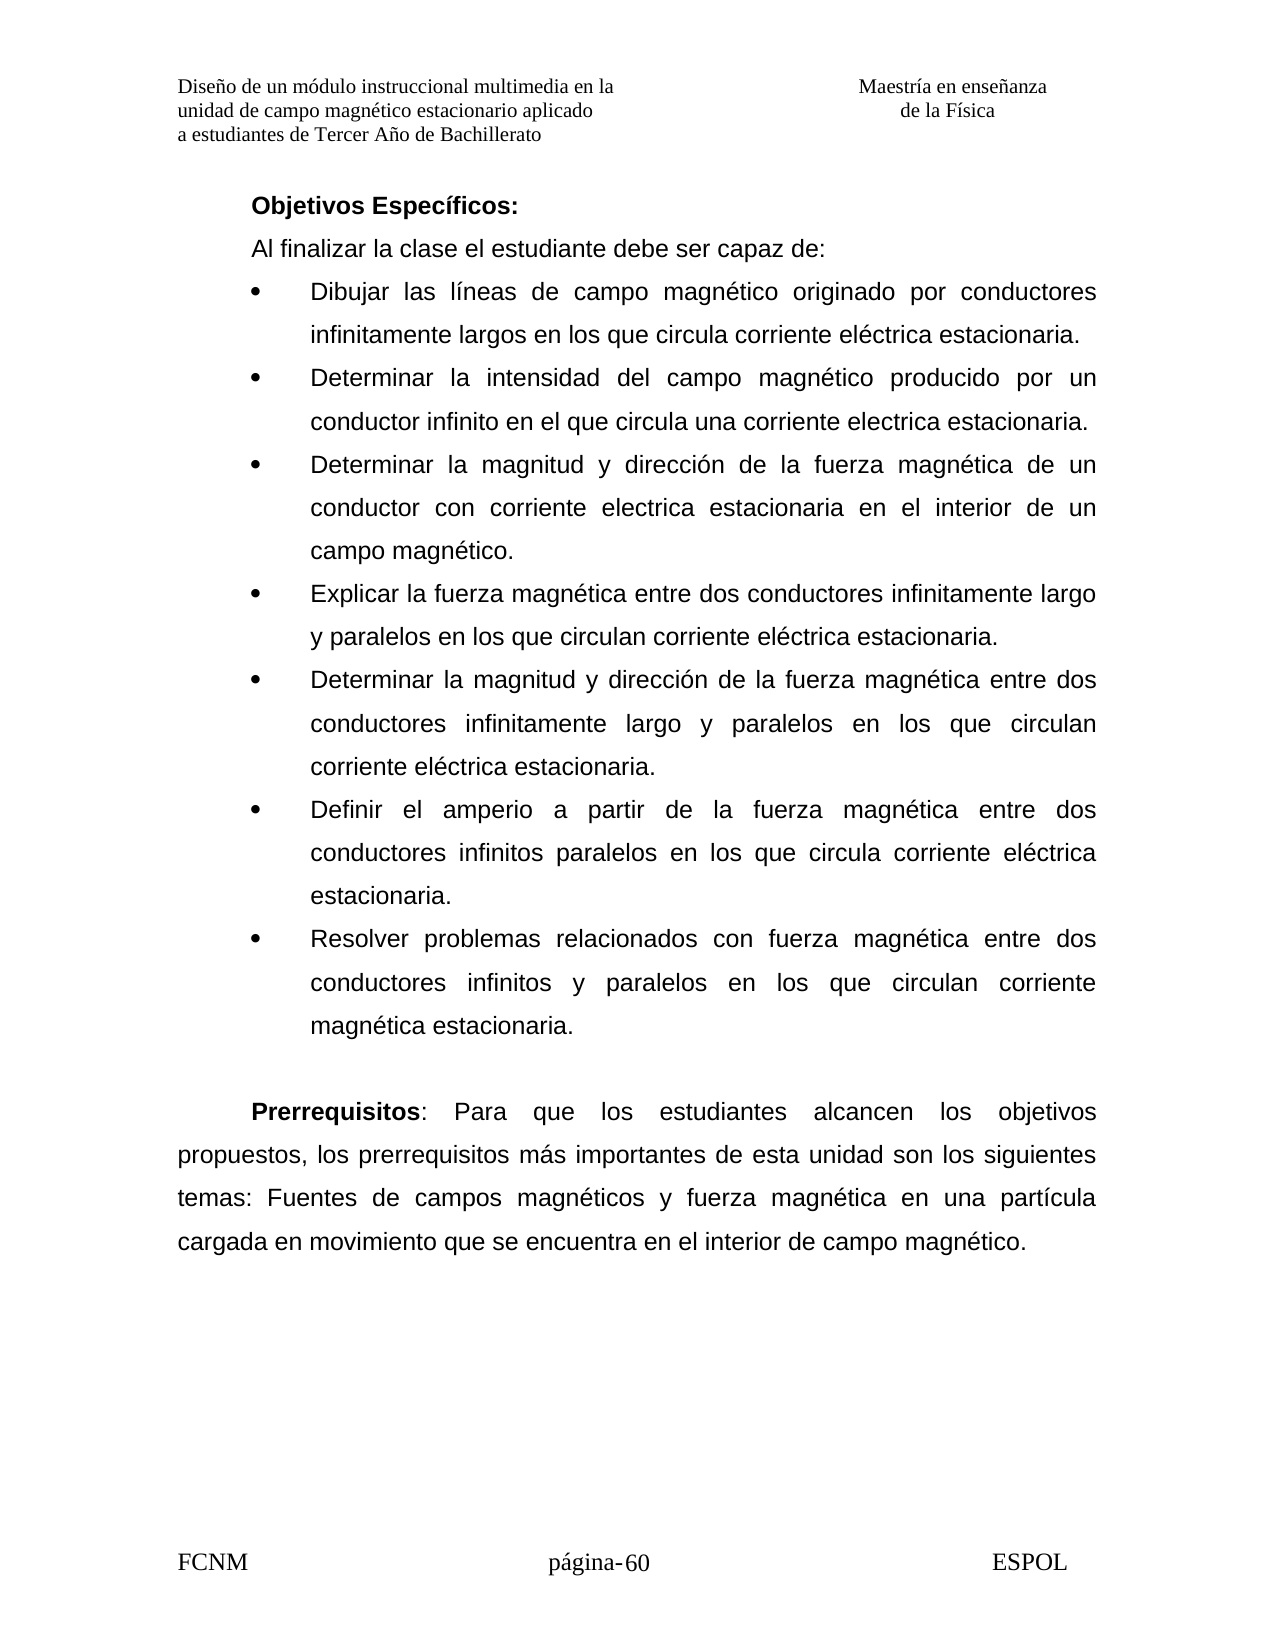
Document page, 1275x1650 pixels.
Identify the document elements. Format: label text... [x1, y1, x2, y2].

text Objetivos Específicos: [177, 191, 1098, 219]
text Al finalizar la clase el estudiante debe ser capaz de: [177, 234, 1098, 263]
list Definir el amperio a partir de la fuerza magnética entre dos conductores infinitos paralelos en los que circula corriente eléctrica estacionaria. [251, 795, 1098, 910]
list Dibujar las líneas de campo magnético originado por conductores infinitamente largos en los que circula corriente eléctrica estacionaria. [251, 277, 1098, 349]
list Resolver problemas relacionados con fuerza magnética entre dos conductores infinitos y paralelos en los que circulan corriente magnética estacionaria. [251, 924, 1098, 1039]
list Determinar la magnitud y dirección de la fuerza magnética de un conductor con corriente electrica estacionaria en el interior de un campo magnético. [251, 450, 1098, 565]
list Explicar la fuerza magnética entre dos conductores infinitamente largo y paralelos en los que circulan corriente eléctrica estacionaria. [251, 579, 1098, 651]
text Prerrequisitos: Para que los estudiantes alcancen los objetivos propuestos, los prerrequisitos más importantes de esta unidad son los siguientes temas: Fuentes de campos magnéticos y fuerza magnética en una partícula cargada en movimiento que se encuentra en el interior de campo magnético. [177, 1097, 1098, 1255]
list Determinar la intensidad del campo magnético producido por un conductor infinito en el que circula una corriente electrica estacionaria. [251, 363, 1098, 435]
list Determinar la magnitud y dirección de la fuerza magnética entre dos conductores infinitamente largo y paralelos en los que circulan corriente eléctrica estacionaria. [251, 666, 1098, 781]
